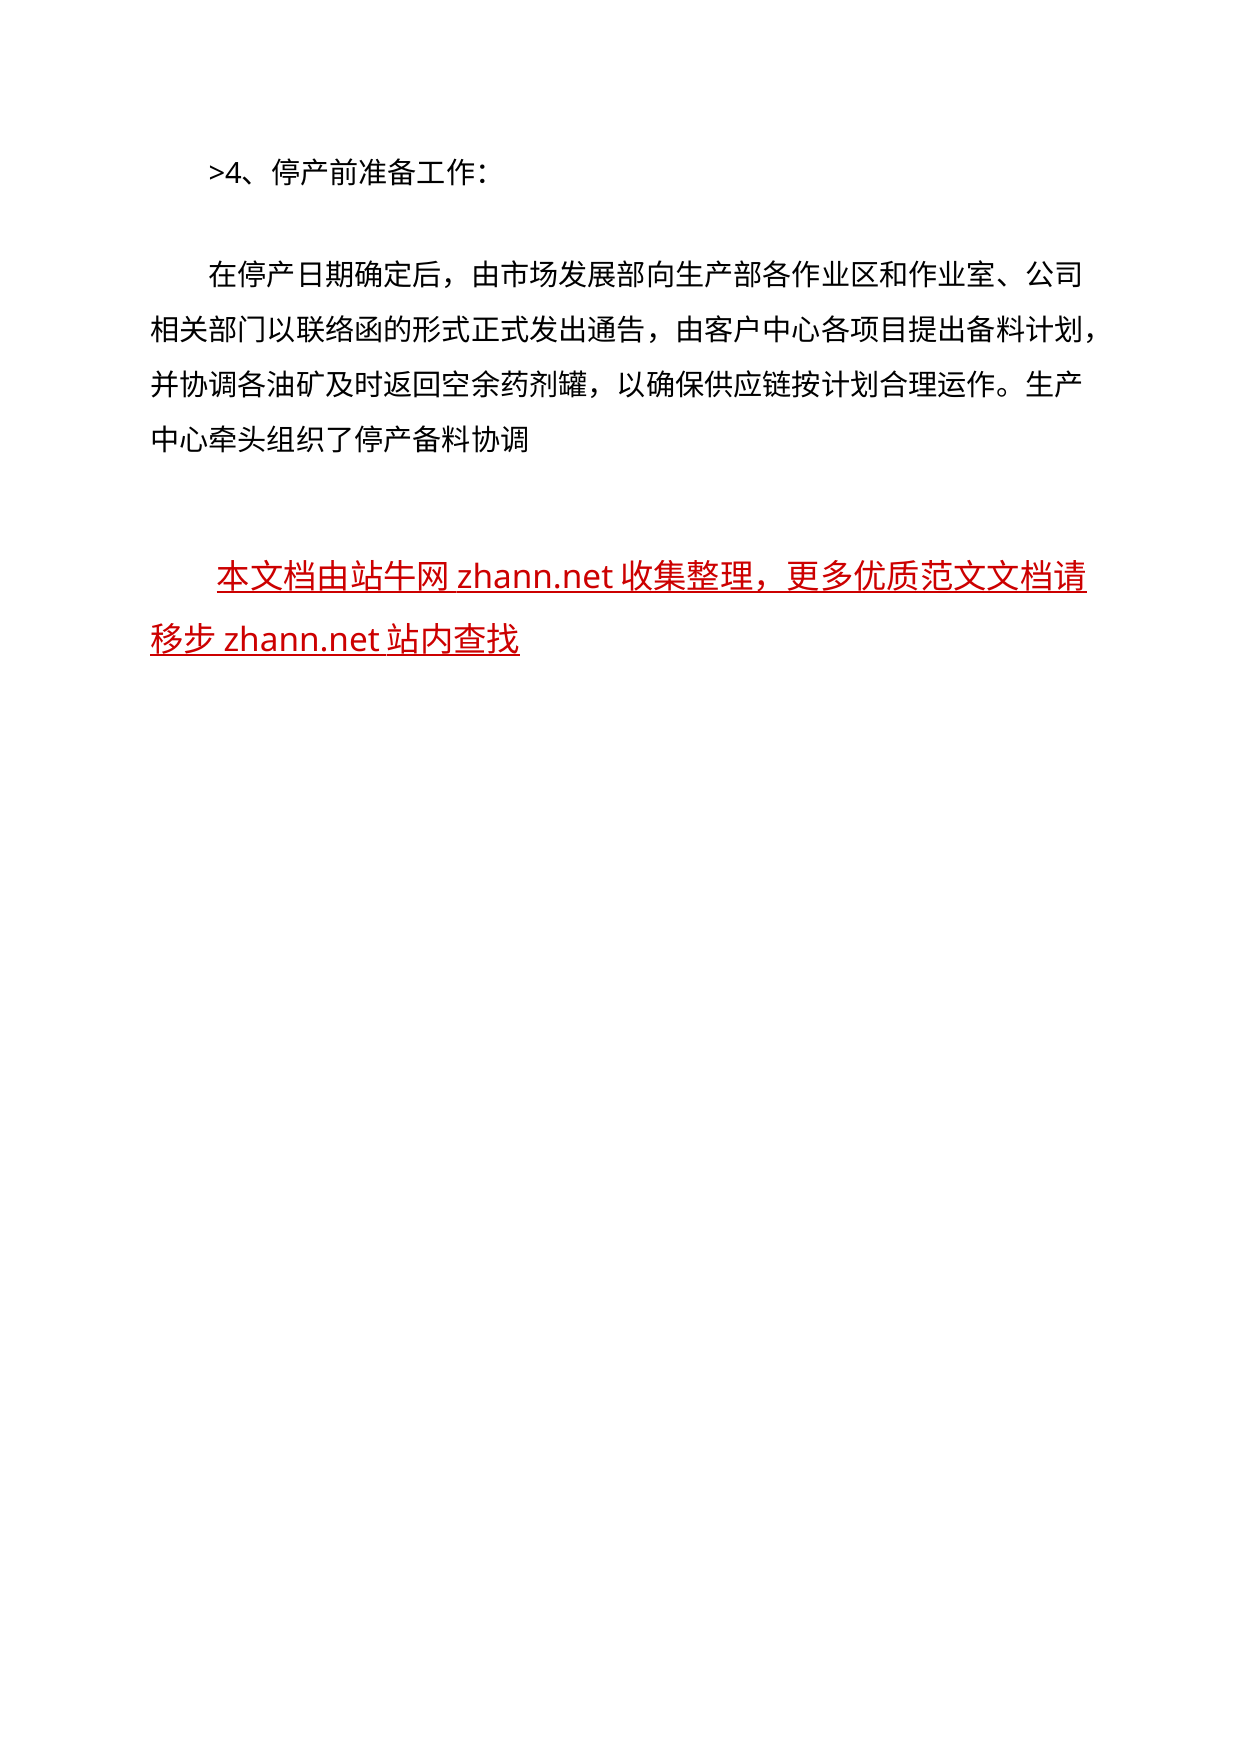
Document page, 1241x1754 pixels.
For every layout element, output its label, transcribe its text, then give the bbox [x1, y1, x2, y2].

text 本文档由站牛网zhann.net收集整理，更多优质范文文档请移步zhann.net站内查找 [150, 550, 1090, 661]
text 在停产日期确定后，由市场发展部向生产部各作业区和作业室、公司相关部门以联络函的形式正式发出通告，由客户中心各项目提出备料计划，并协调各油矿及时返回空余药剂罐，以确保供应链按计划合理运作。生产中心牵头组织了停产备料协调 [150, 252, 1090, 459]
text >4、停产前准备工作： [150, 150, 1090, 192]
